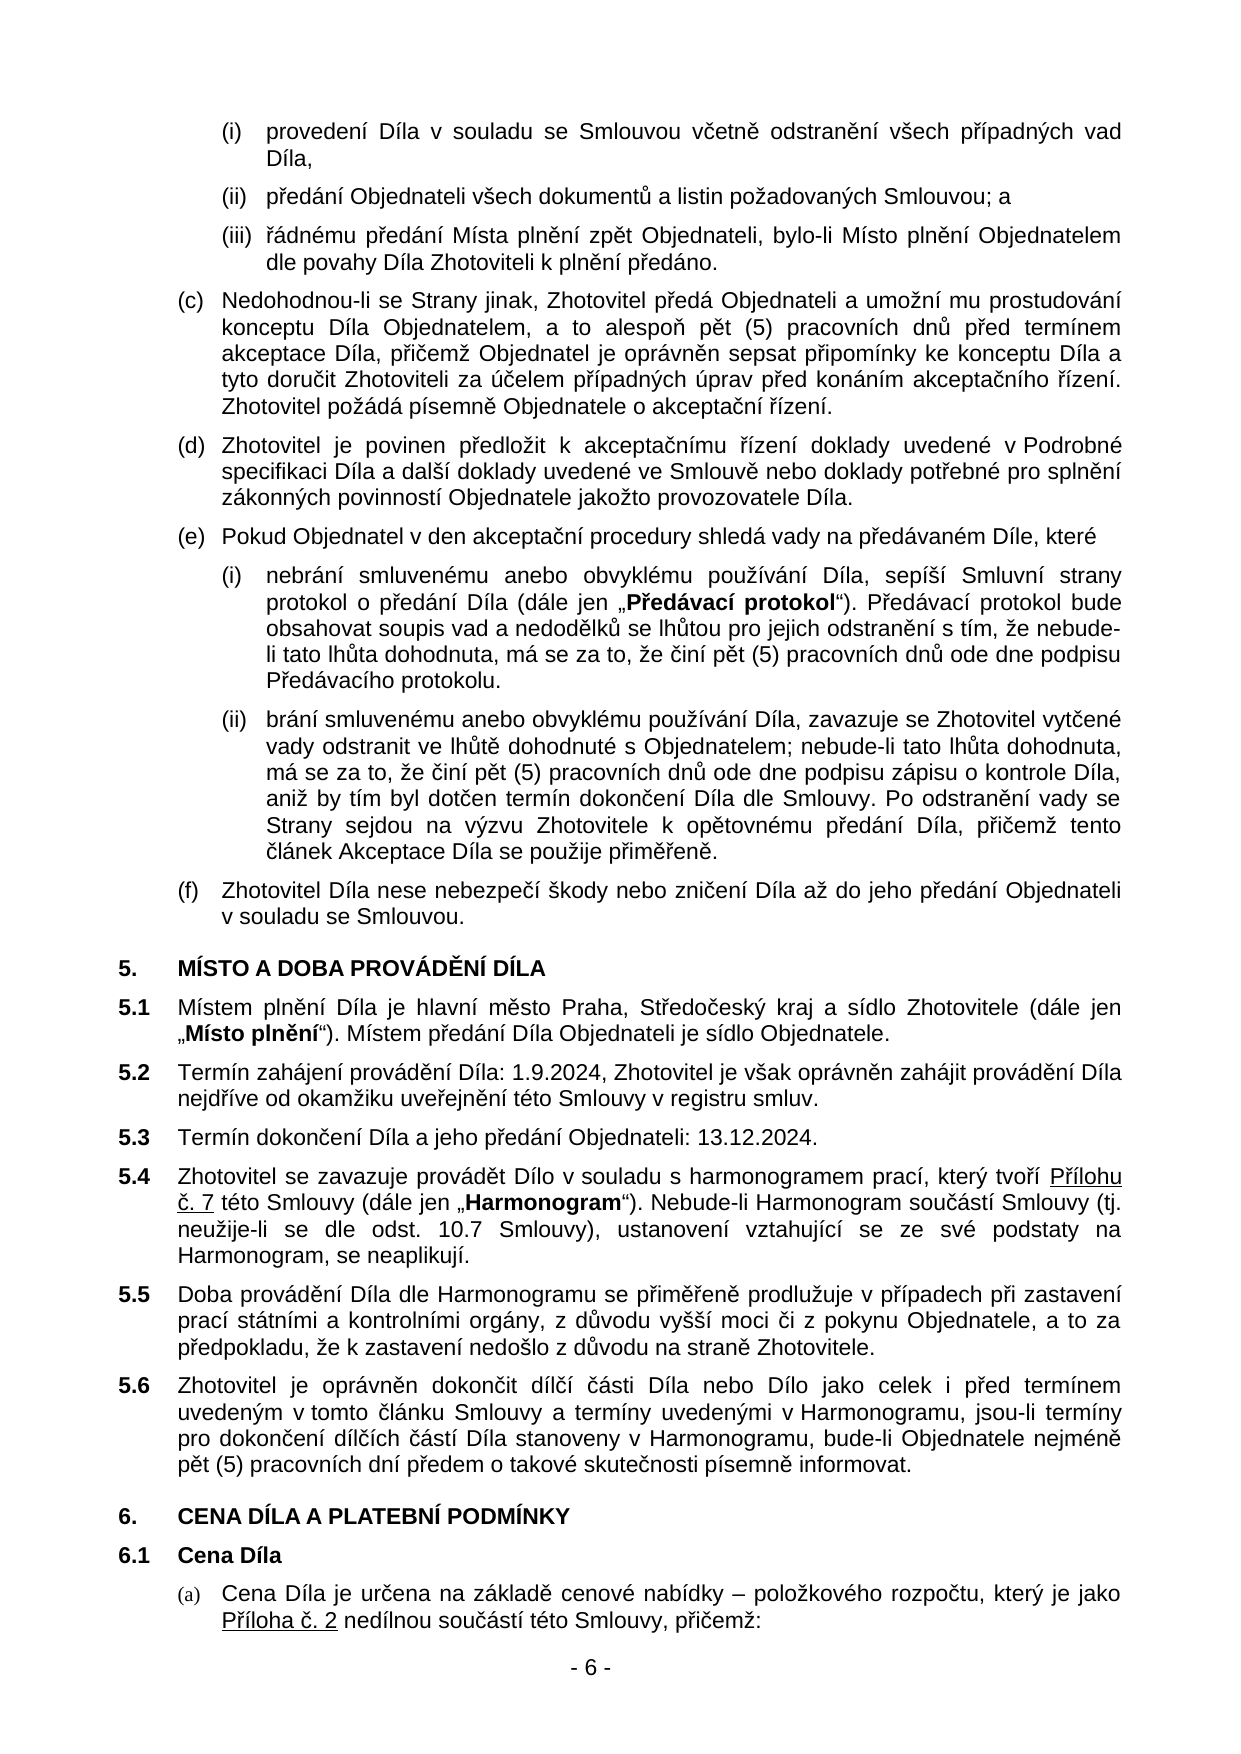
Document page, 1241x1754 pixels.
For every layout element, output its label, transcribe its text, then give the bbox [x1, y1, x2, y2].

text nebrání smluvenému anebo obvyklému používání Díla, sepíší Smluvní strany protokol o předání Díla (dále jen „Předávací protokol“). Předávací protokol bude obsahovat soupis vad a nedodělků se lhůtou pro jejich odstranění s tím, že nebude-li tato lhůta dohodnuta, má se za to, že činí pět (5) pracovních dnů ode dne podpisu Předávacího protokolu. [221, 562, 1122, 694]
text Termín zahájení provádění Díla: 1.9.2024, Zhotovitel je však oprávněn zahájit provádění Díla nejdříve od okamžiku uveřejnění této Smlouvy v registru smluv. [118, 1059, 1122, 1111]
subtitle Cena díla a platební podmínky [118, 1503, 1122, 1529]
text Nedohodnou-li se Strany jinak, Zhotovitel předá Objednateli a umožní mu prostudování konceptu Díla Objednatelem, a to alespoň pět (5) pracovních dnů před termínem akceptace Díla, přičemž Objednatel je oprávněn sepsat připomínky ke konceptu Díla a tyto doručit Zhotoviteli za účelem případných úprav před konáním akceptačního řízení. Zhotovitel požádá písemně Objednatele o akceptační řízení. [177, 287, 1122, 419]
text Cena Díla je určena na základě cenové nabídky – položkového rozpočtu, který je jako Příloha č. 2 nedílnou součástí této Smlouvy, přičemž: [177, 1580, 1122, 1633]
text předání Objednateli všech dokumentů a listin požadovaných Smlouvou; a [221, 183, 1122, 210]
text Pokud Objednatel v den akceptační procedury shledá vady na předávaném Díle, které [177, 523, 1122, 549]
text provedení Díla v souladu se Smlouvou včetně odstranění všech případných vad Díla, [221, 118, 1122, 171]
list Termín dokončení Díla a jeho předání Objednateli: 13.12.2024. [118, 1124, 1122, 1150]
text Zhotovitel je povinen předložit k akceptačnímu řízení doklady uvedené v Podrobné specifikaci Díla a další doklady uvedené ve Smlouvě nebo doklady potřebné pro splnění zákonných povinností Objednatele jakožto provozovatele Díla. [177, 432, 1122, 511]
text Doba provádění Díla dle Harmonogramu se přiměřeně prodlužuje v případech při zastavení prací státními a kontrolními orgány, z důvodu vyšší moci či z pokynu Objednatele, a to za předpokladu, že k zastavení nedošlo z důvodu na straně Zhotovitele. [118, 1281, 1122, 1360]
text brání smluvenému anebo obvyklému používání Díla, zavazuje se Zhotovitel vytčené vady odstranit ve lhůtě dohodnuté s Objednatelem; nebude-li tato lhůta dohodnuta, má se za to, že činí pět (5) pracovních dnů ode dne podpisu zápisu o kontrole Díla, aniž by tím byl dotčen termín dokončení Díla dle Smlouvy. Po odstranění vady se Strany sejdou na výzvu Zhotovitele k opětovnému předání Díla, přičemž tento článek Akceptace Díla se použije přiměřeně. [221, 706, 1122, 864]
text Zhotovitel je oprávněn dokončit dílčí části Díla nebo Dílo jako celek i před termínem uvedeným v tomto článku Smlouvy a termíny uvedenými v Harmonogramu, jsou-li termíny pro dokončení dílčích částí Díla stanoveny v Harmonogramu, bude-li Objednatele nejméně pět (5) pracovních dní předem o takové skutečnosti písemně informovat. [118, 1372, 1122, 1478]
text řádnému předání Místa plnění zpět Objednateli, bylo-li Místo plnění Objednatelem dle povahy Díla Zhotoviteli k plnění předáno. [221, 222, 1122, 275]
text Cena Díla [118, 1542, 1122, 1568]
text Místem plnění Díla je hlavní město Praha, Středočeský kraj a sídlo Zhotovitele (dále jen „Místo plnění“). Místem předání Díla Objednateli je sídlo Objednatele. [118, 993, 1122, 1046]
text Zhotovitel se zavazuje provádět Dílo v souladu s harmonogramem prací, který tvoří Přílohu č. 7 této Smlouvy (dále jen „Harmonogram“). Nebude-li Harmonogram součástí Smlouvy (tj. neužije-li se dle odst. 10.7 Smlouvy), ustanovení vztahující se ze své podstaty na Harmonogram, se neaplikují. [118, 1163, 1122, 1268]
text Zhotovitel Díla nese nebezpečí škody nebo zničení Díla až do jeho předání Objednateli v souladu se Smlouvou. [177, 877, 1122, 930]
subtitle Místo a Doba provádění Díla [118, 955, 1122, 981]
